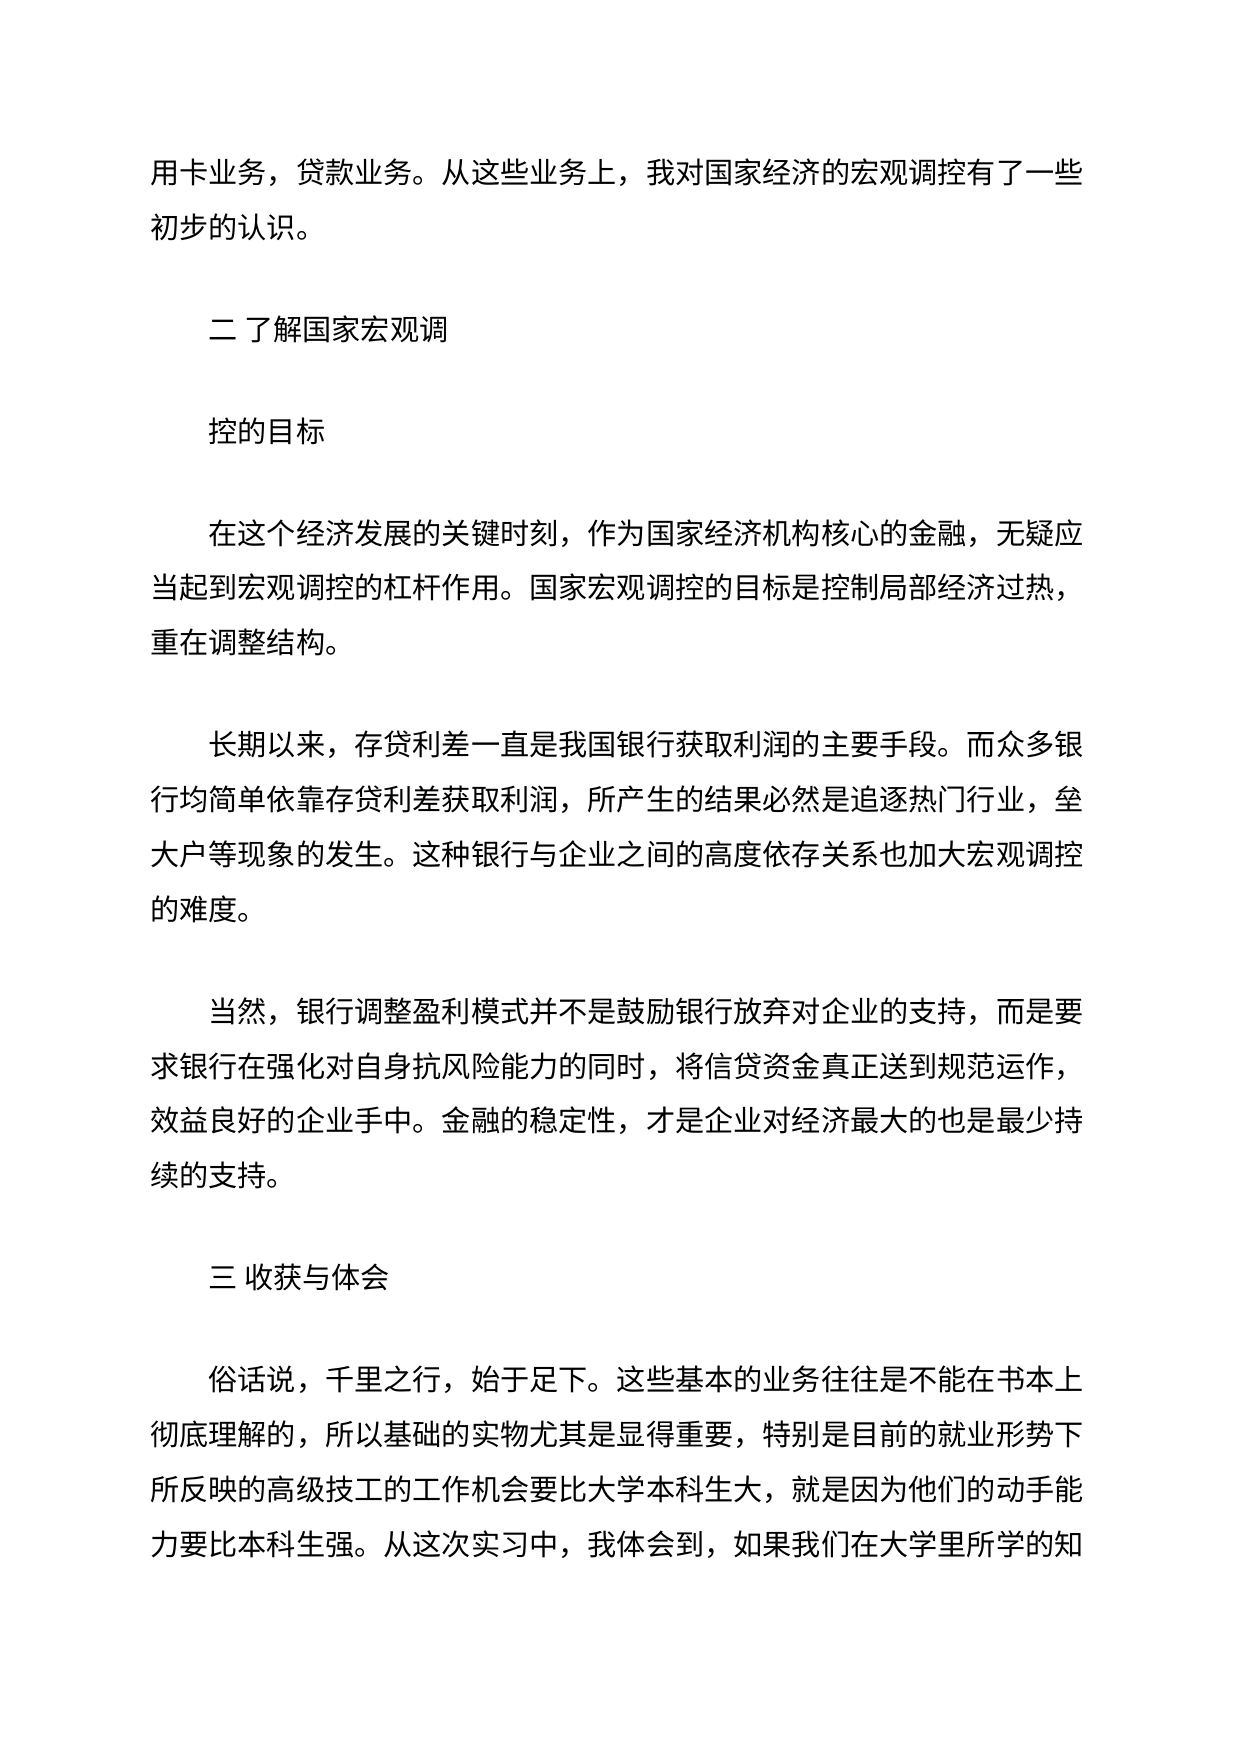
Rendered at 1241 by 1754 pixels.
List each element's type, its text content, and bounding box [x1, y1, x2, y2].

text 三 收获与体会 [150, 1255, 1090, 1297]
text 当然，银行调整盈利模式并不是鼓励银行放弃对企业的支持，而是要求银行在强化对自身抗风险能力的同时，将信贷资金真正送到规范运作，效益良好的企业手中。金融的稳定性，才是企业对经济最大的也是最少持续的支持。 [150, 988, 1090, 1195]
text 控的目标 [150, 408, 1090, 451]
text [150, 150, 1090, 247]
text 长期以来，存贷利差一直是我国银行获取利润的主要手段。而众多银行均简单依靠存贷利差获取利润，所产生的结果必然是追逐热门行业，垒大户等现象的发生。这种银行与企业之间的高度依存关系也加大宏观调控的难度。 [150, 722, 1090, 929]
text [150, 1356, 1090, 1563]
text 二 了解国家宏观调 [150, 307, 1090, 349]
text 在这个经济发展的关键时刻，作为国家经济机构核心的金融，无疑应当起到宏观调控的杠杆作用。国家宏观调控的目标是控制局部经济过热，重在调整结构。 [150, 510, 1090, 662]
